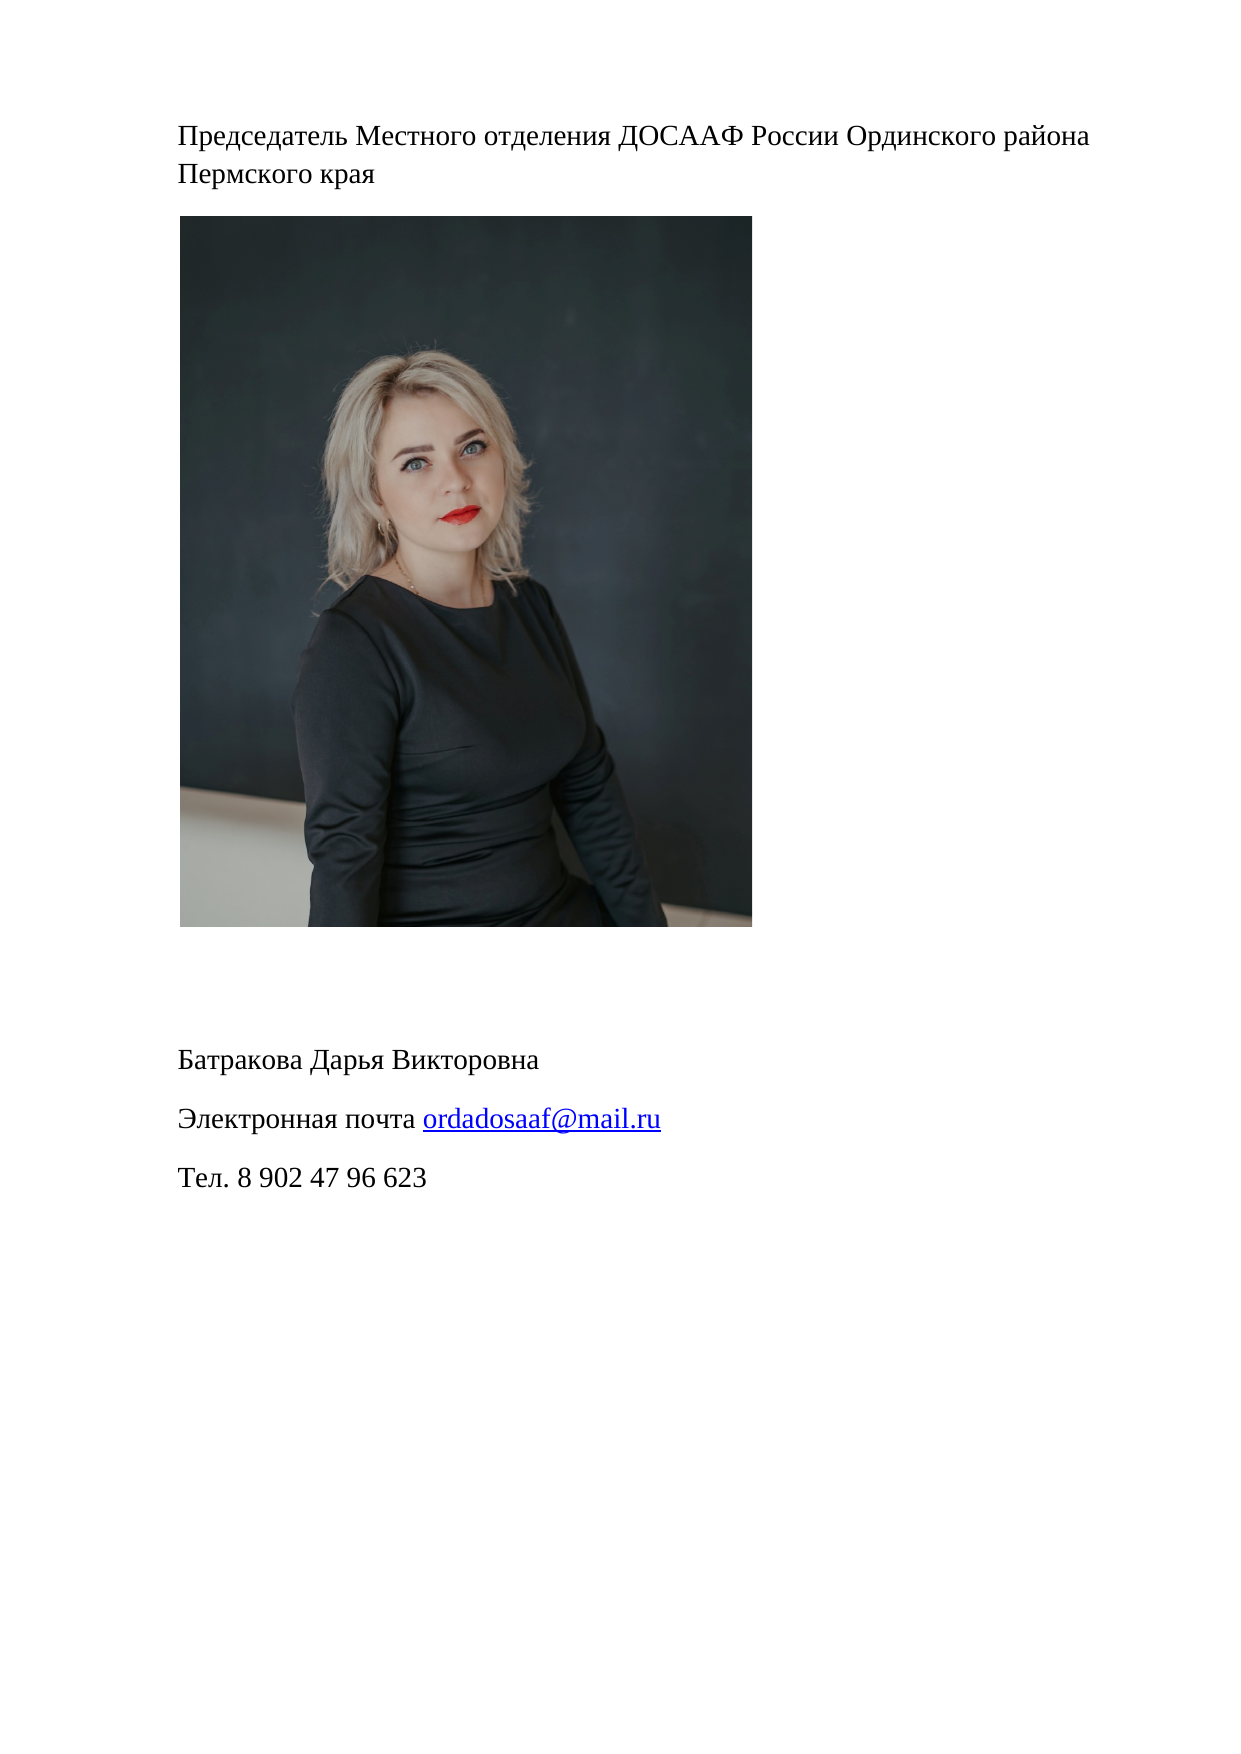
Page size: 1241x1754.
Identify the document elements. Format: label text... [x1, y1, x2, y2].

text Электронная почта ordadosaaf@mail.ru [177, 1101, 1152, 1135]
text Батракова Дарья Викторовна [177, 1042, 1152, 1075]
picture [180, 216, 753, 927]
text Председатель Местного отделения ДОСААФ России Ординского района Пермского края [177, 118, 1152, 190]
text Тел. 8 902 47 96 623 [177, 1161, 1152, 1194]
